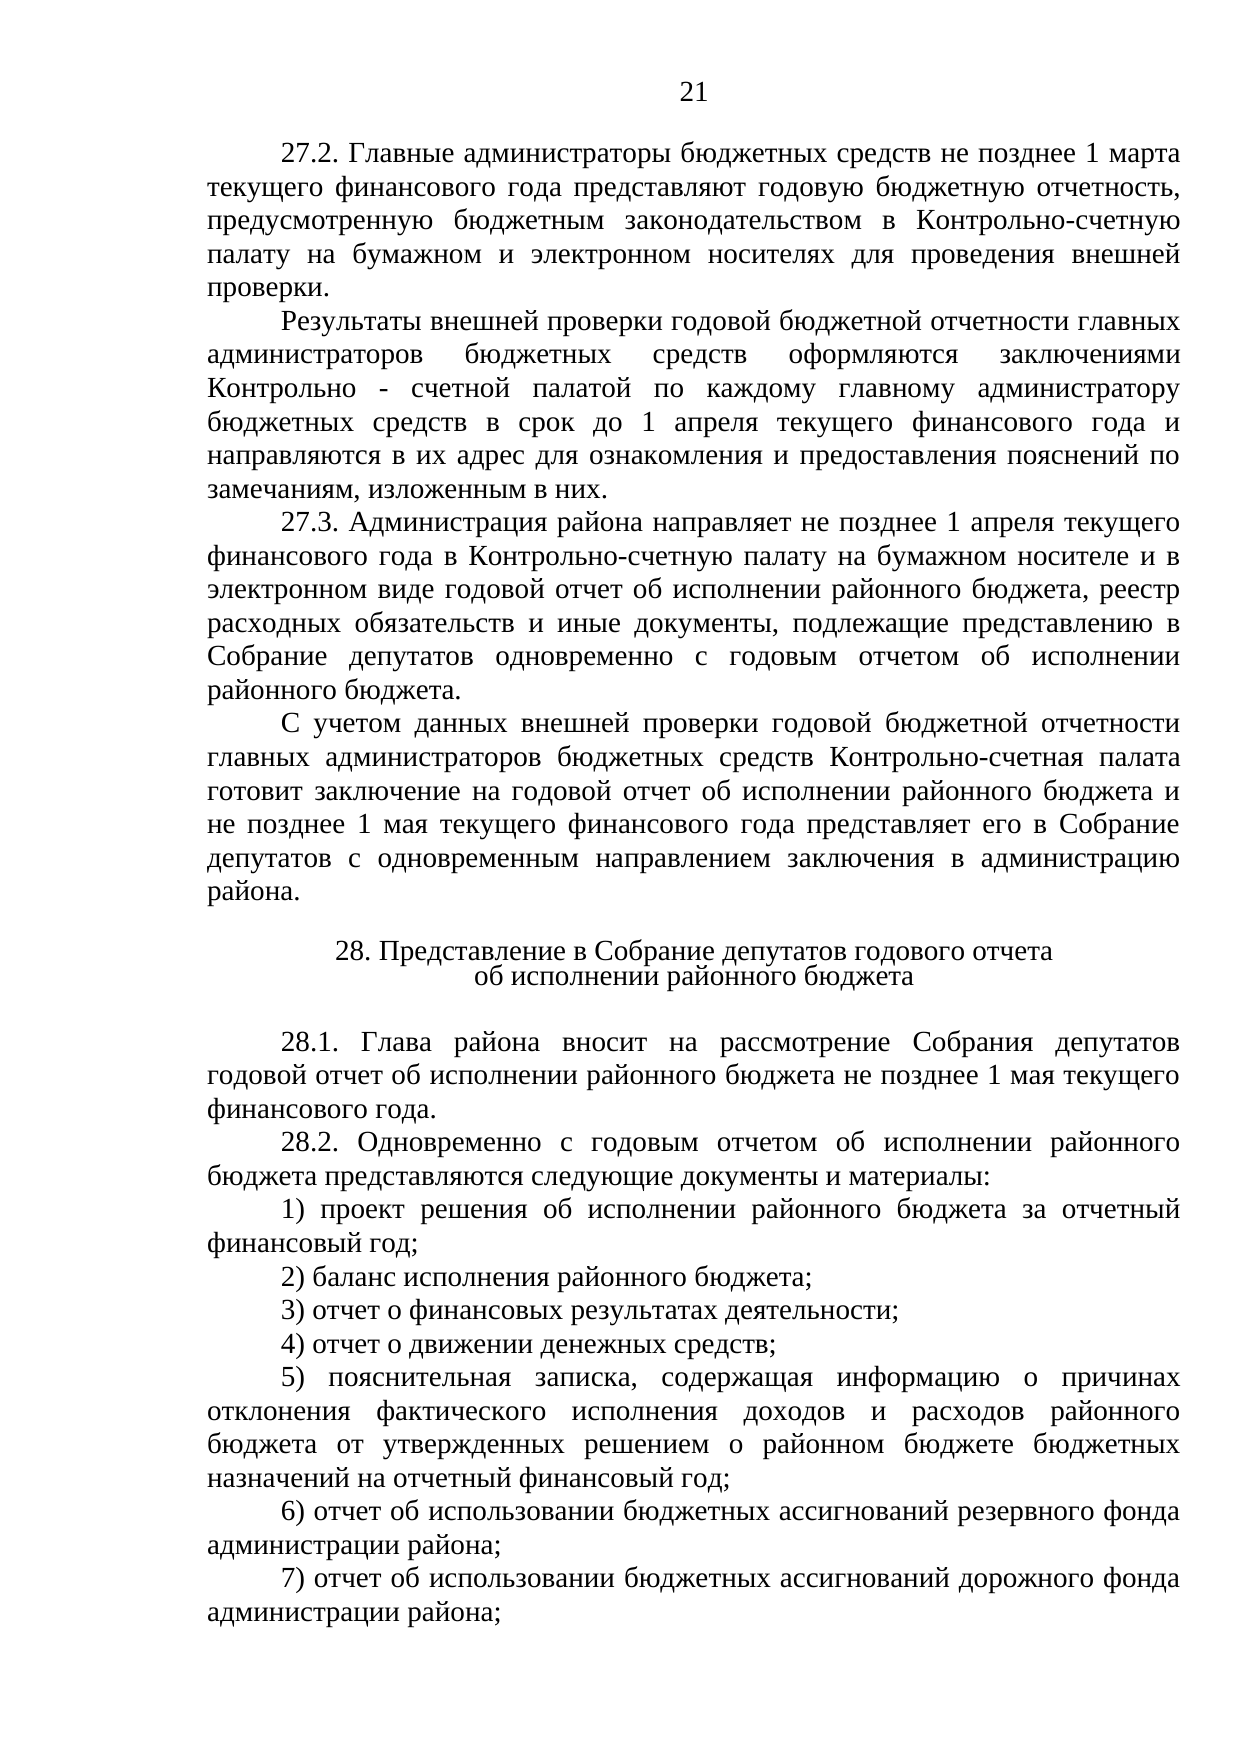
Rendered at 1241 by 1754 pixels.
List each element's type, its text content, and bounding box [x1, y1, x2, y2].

text 6) отчет об использовании бюджетных ассигнований резервного фонда администрации района; [207, 1493, 1181, 1561]
text 2) баланс исполнения районного бюджета; [207, 1259, 1181, 1292]
text 27.2. Главные администраторы бюджетных средств не позднее 1 марта текущего финансового года представляют годовую бюджетную отчетность, предусмотренную бюджетным законодательством в Контрольно-счетную палату на бумажном и электронном носителях для проведения внешней проверки. [207, 135, 1181, 303]
text 1) проект решения об исполнении районного бюджета за отчетный финансовый год; [207, 1192, 1181, 1259]
text 28.2. Одновременно с годовым отчетом об исполнении районного бюджета представляются следующие документы и материалы: [207, 1124, 1181, 1192]
text Результаты внешней проверки годовой бюджетной отчетности главных администраторов бюджетных средств оформляются заключениями Контрольно - счетной палатой по каждому главному администратору бюджетных средств в срок до 1 апреля текущего финансового года и направляются в их адрес для ознакомления и предоставления пояснений по замечаниям, изложенным в них. [207, 303, 1181, 504]
text 28.1. Глава района вносит на рассмотрение Собрания депутатов годовой отчет об исполнении районного бюджета не позднее 1 мая текущего финансового года. [207, 1024, 1181, 1124]
text 7) отчет об использовании бюджетных ассигнований дорожного фонда администрации района; [207, 1561, 1181, 1628]
text об исполнении районного бюджета [207, 965, 1181, 990]
text 4) отчет о движении денежных средств; [207, 1326, 1181, 1359]
text 3) отчет о финансовых результатах деятельности; [207, 1292, 1181, 1326]
text С учетом данных внешней проверки годовой бюджетной отчетности главных администраторов бюджетных средств Контрольно-счетная палата готовит заключение на годовой отчет об исполнении районного бюджета и не позднее 1 мая текущего финансового года представляет его в Собрание депутатов с одновременным направлением заключения в администрацию района. [207, 706, 1181, 907]
text 5) пояснительная записка, содержащая информацию о причинах отклонения фактического исполнения доходов и расходов районного бюджета от утвержденных решением о районном бюджете бюджетных назначений на отчетный финансовый год; [207, 1359, 1181, 1493]
text 27.3. Администрация района направляет не позднее 1 апреля текущего финансового года в Контрольно-счетную палату на бумажном носителе и в электронном виде годовой отчет об исполнении районного бюджета, реестр расходных обязательств и иные документы, подлежащие представлению в Собрание депутатов одновременно с годовым отчетом об исполнении районного бюджета. [207, 504, 1181, 706]
text 28. Представление в Собрание депутатов годового отчета [207, 940, 1181, 965]
